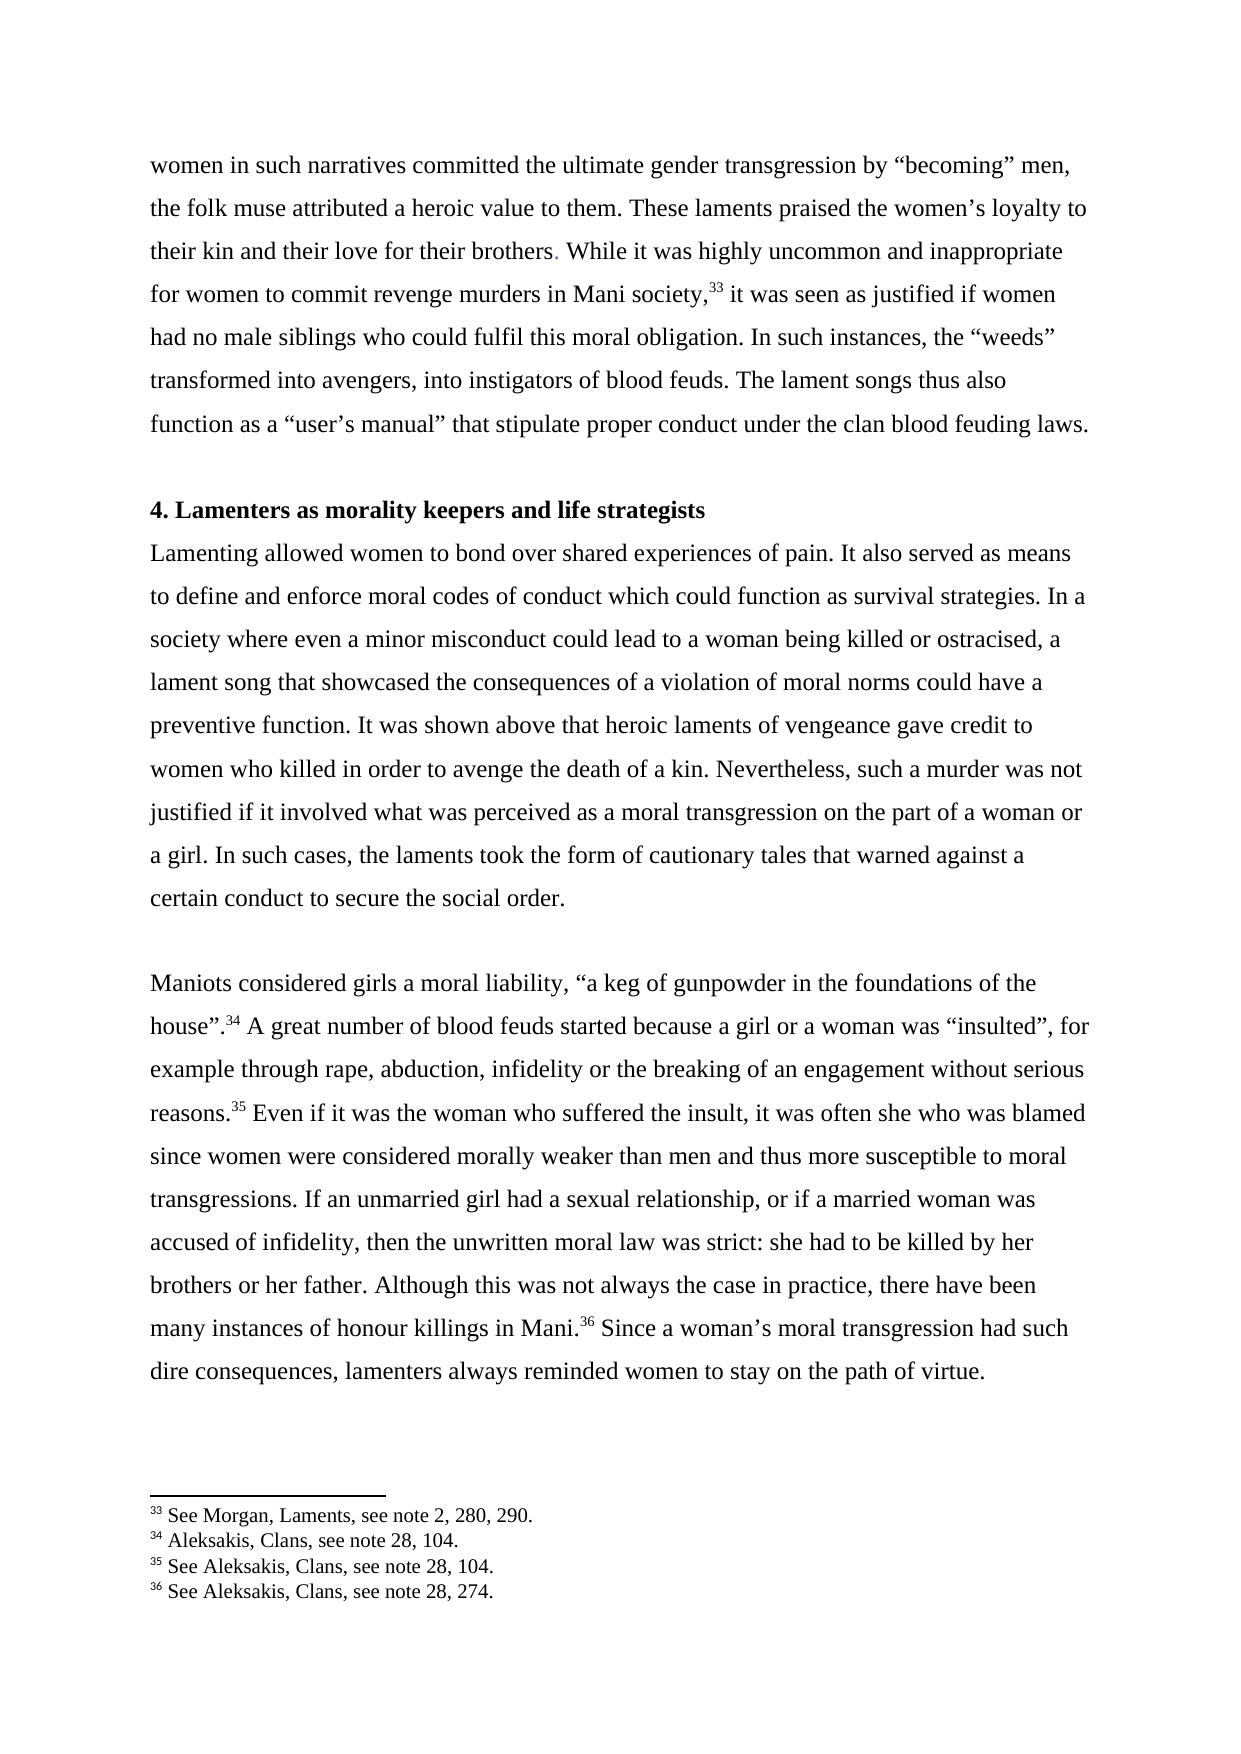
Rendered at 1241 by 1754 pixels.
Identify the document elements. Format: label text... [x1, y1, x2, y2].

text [150, 150, 1090, 437]
text Maniots considered girls a moral liability, “a keg of gunpowder in the foundations of the house”. A great number of blood feuds started because a girl or a woman was “insulted”, for example through rape, abduction, infidelity or the breaking of an engagement without serious reasons. Even if it was the woman who suffered the insult, it was often she who was blamed since women were considered morally weaker than men and thus more susceptible to moral transgressions. If an unmarried girl had a sexual relationship, or if a married woman was accused of infidelity, then the unwritten moral law was strict: she had to be killed by her brothers or her father. Although this was not always the case in practice, there have been many instances of honour killings in Mani. Since a woman’s moral transgression had such dire consequences, lamenters always reminded women to stay on the path of virtue. [150, 968, 1090, 1385]
text 4. Lamenters as morality keepers and life strategists [150, 495, 1090, 524]
text Lamenting allowed women to bond over shared experiences of pain. It also served as means to define and enforce moral codes of conduct which could function as survival strategies. In a society where even a minor misconduct could lead to a woman being killed or ostracised, a lament song that showcased the consequences of a violation of moral norms could have a preventive function. It was shown above that heroic laments of vengeance gave credit to women who killed in order to avenge the death of a kin. Nevertheless, such a murder was not justified if it involved what was perceived as a moral transgression on the part of a woman or a girl. In such cases, the laments took the form of cautionary tales that warned against a certain conduct to secure the social order. [150, 538, 1090, 912]
